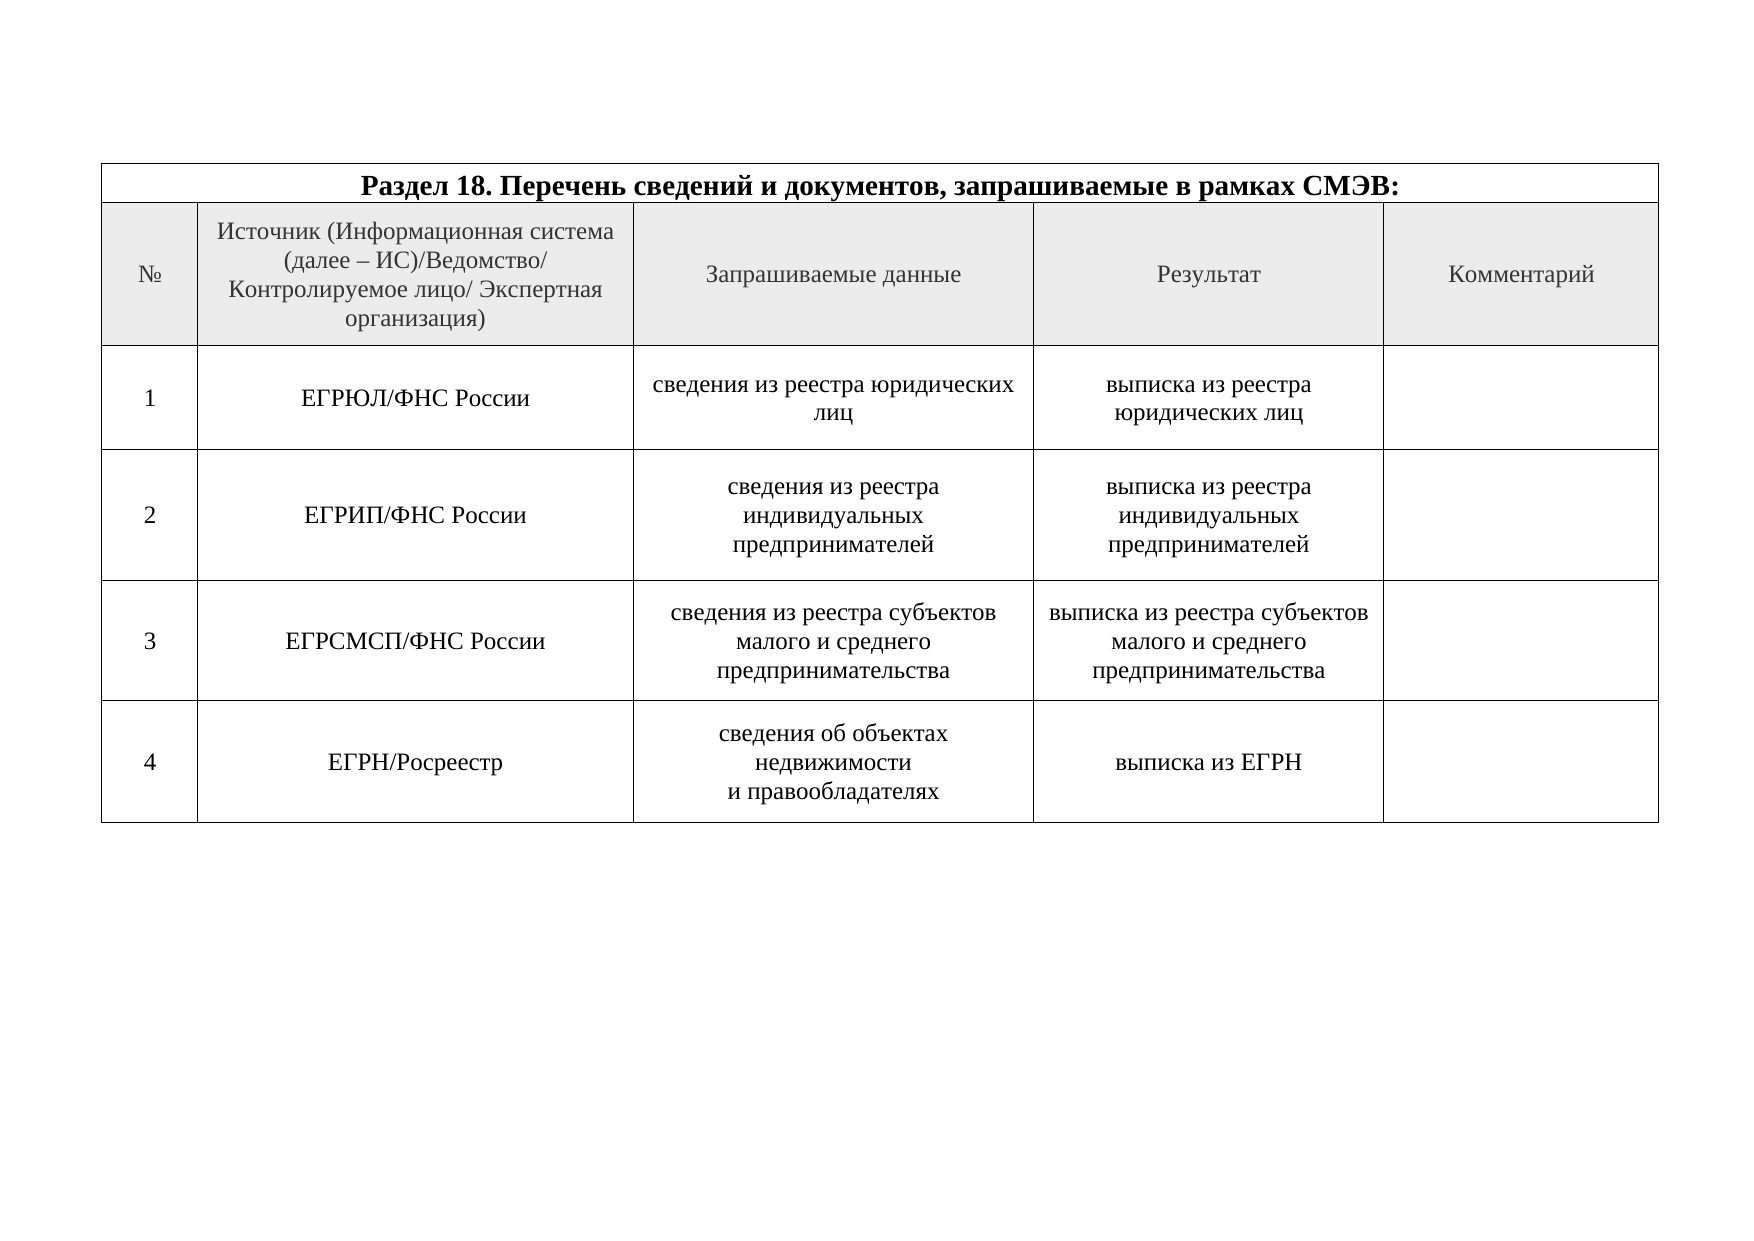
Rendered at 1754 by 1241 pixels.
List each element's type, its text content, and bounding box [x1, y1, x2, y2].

table_cell [1384, 450, 1658, 580]
table_cell Источник (Информационная система (далее – ИС)/Ведомство/ Контролируемое лицо/ Экспертная организация) [198, 203, 633, 345]
table_cell сведения об объектах недвижимости и правообладателях [634, 701, 1033, 822]
table_cell № [102, 203, 197, 345]
table_cell выписка из ЕГРН [1034, 701, 1383, 822]
table_cell выписка из реестра юридических лиц [1034, 346, 1383, 448]
table_cell Запрашиваемые данные [634, 203, 1033, 345]
table_cell выписка из реестра субъектов малого и среднего предпринимательства [1034, 581, 1383, 700]
table_cell сведения из реестра индивидуальных предпринимателей [634, 450, 1033, 580]
table_cell ЕГРСМСП/ФНС России [198, 581, 633, 700]
table_cell ЕГРЮЛ/ФНС России [198, 346, 633, 448]
table_cell [1384, 581, 1658, 700]
table_cell Результат [1034, 203, 1383, 345]
table_cell ЕГРИП/ФНС России [198, 450, 633, 580]
table_cell 2 [102, 450, 197, 580]
table_cell 1 [102, 346, 197, 448]
table_cell 4 [102, 701, 197, 822]
table_cell Комментарий [1384, 203, 1658, 345]
table_cell [1384, 701, 1658, 822]
table_header Раздел 18. Перечень сведений и документов, запрашиваемые в рамках СМЭВ: [102, 164, 1658, 202]
table_cell [1384, 346, 1658, 448]
table_cell ЕГРН/Росреестр [198, 701, 633, 822]
table_cell выписка из реестра индивидуальных предпринимателей [1034, 450, 1383, 580]
table_cell сведения из реестра субъектов малого и среднего предпринимательства [634, 581, 1033, 700]
table_cell 3 [102, 581, 197, 700]
table_cell сведения из реестра юридических лиц [634, 346, 1033, 448]
